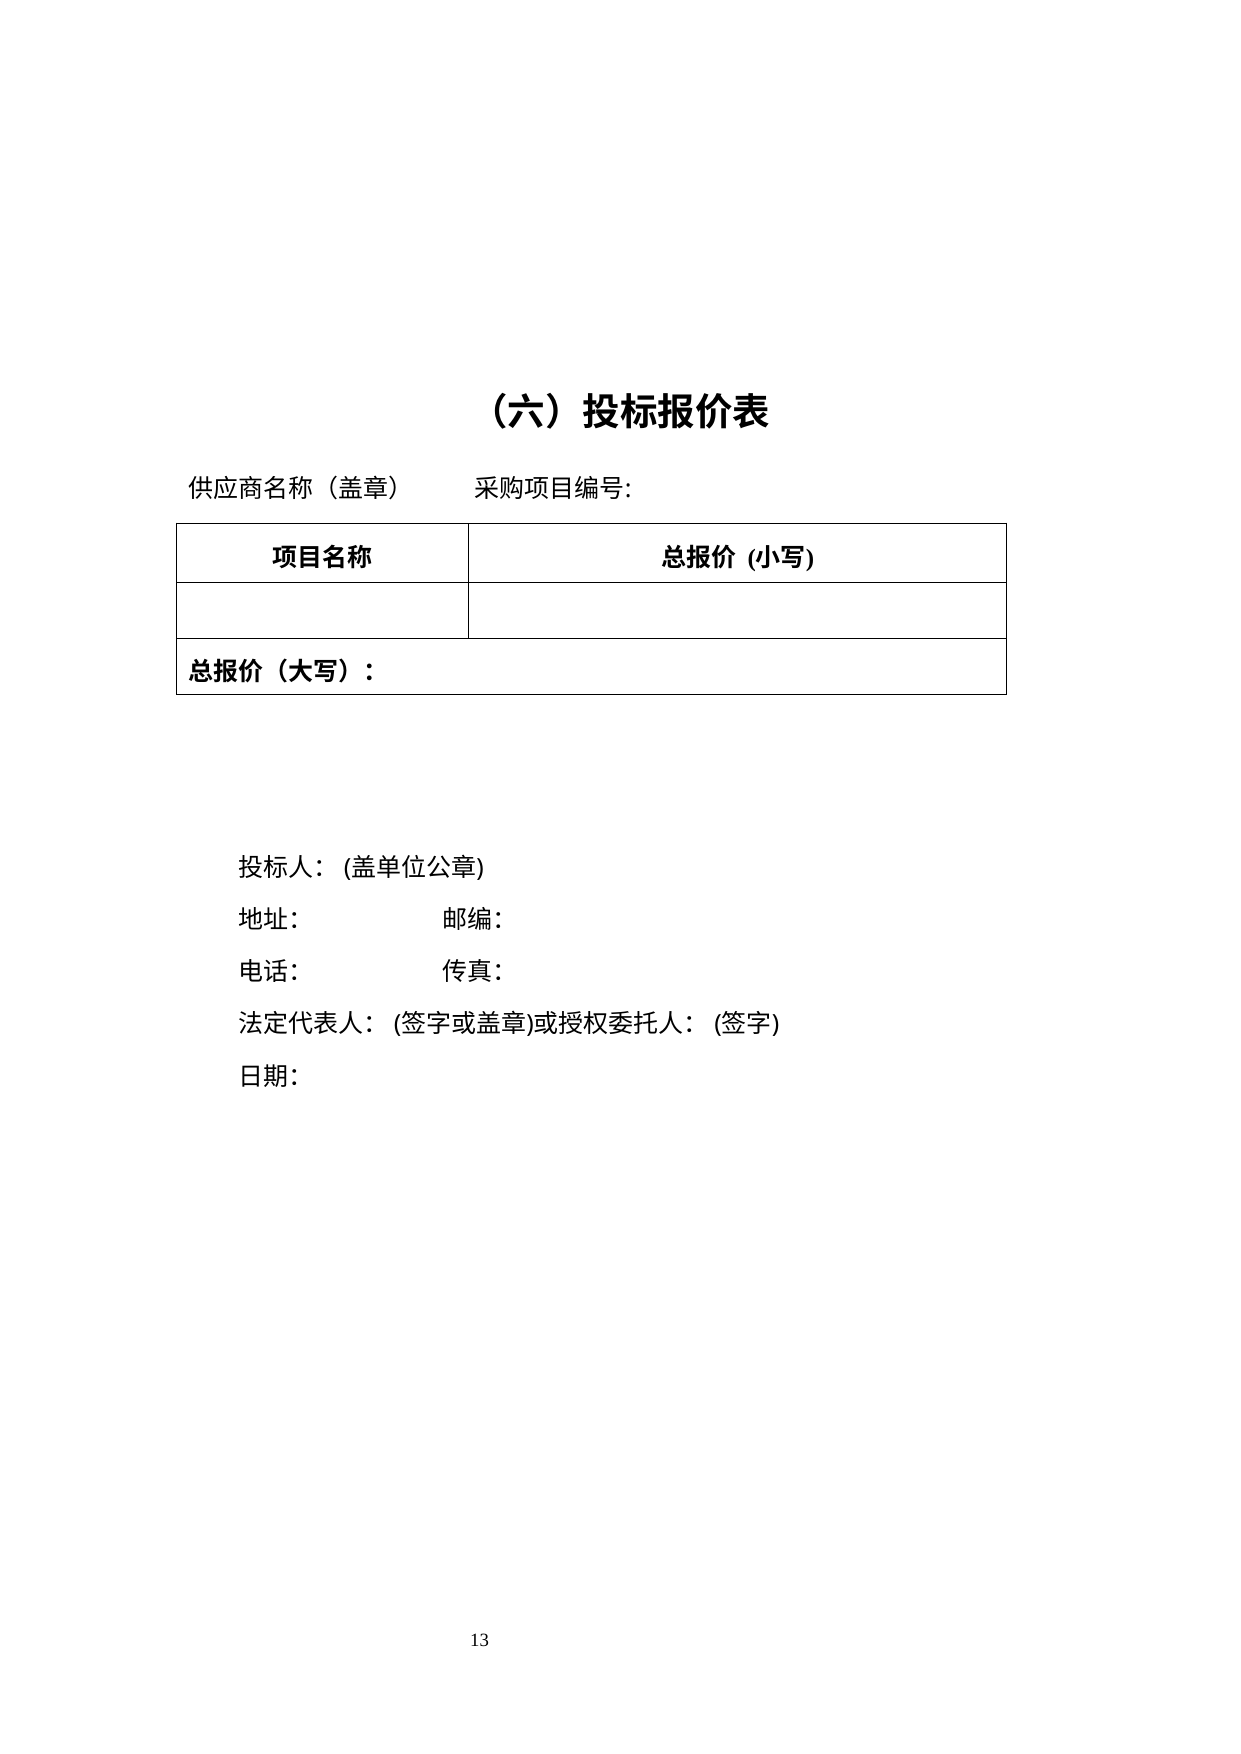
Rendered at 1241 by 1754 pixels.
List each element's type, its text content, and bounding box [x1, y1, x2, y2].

text 电话： 传真： [188, 939, 1052, 991]
text 投标人： (盖单位公章) [188, 835, 1052, 887]
text 日期： [188, 1043, 1052, 1095]
text （六）投标报价表 [188, 397, 1052, 433]
table_header 总报价 (小写) [469, 524, 1006, 582]
table_cell [469, 583, 1006, 638]
table_header 项目名称 [177, 524, 468, 582]
text 地址： 邮编： [188, 887, 1052, 939]
table_cell 总报价（大写）： [177, 639, 1006, 694]
text 法定代表人： (签字或盖章)或授权委托人： (签字) [188, 991, 1052, 1043]
table_cell [177, 583, 468, 638]
text 供应商名称（盖章） 采购项目编号: [188, 468, 1052, 504]
